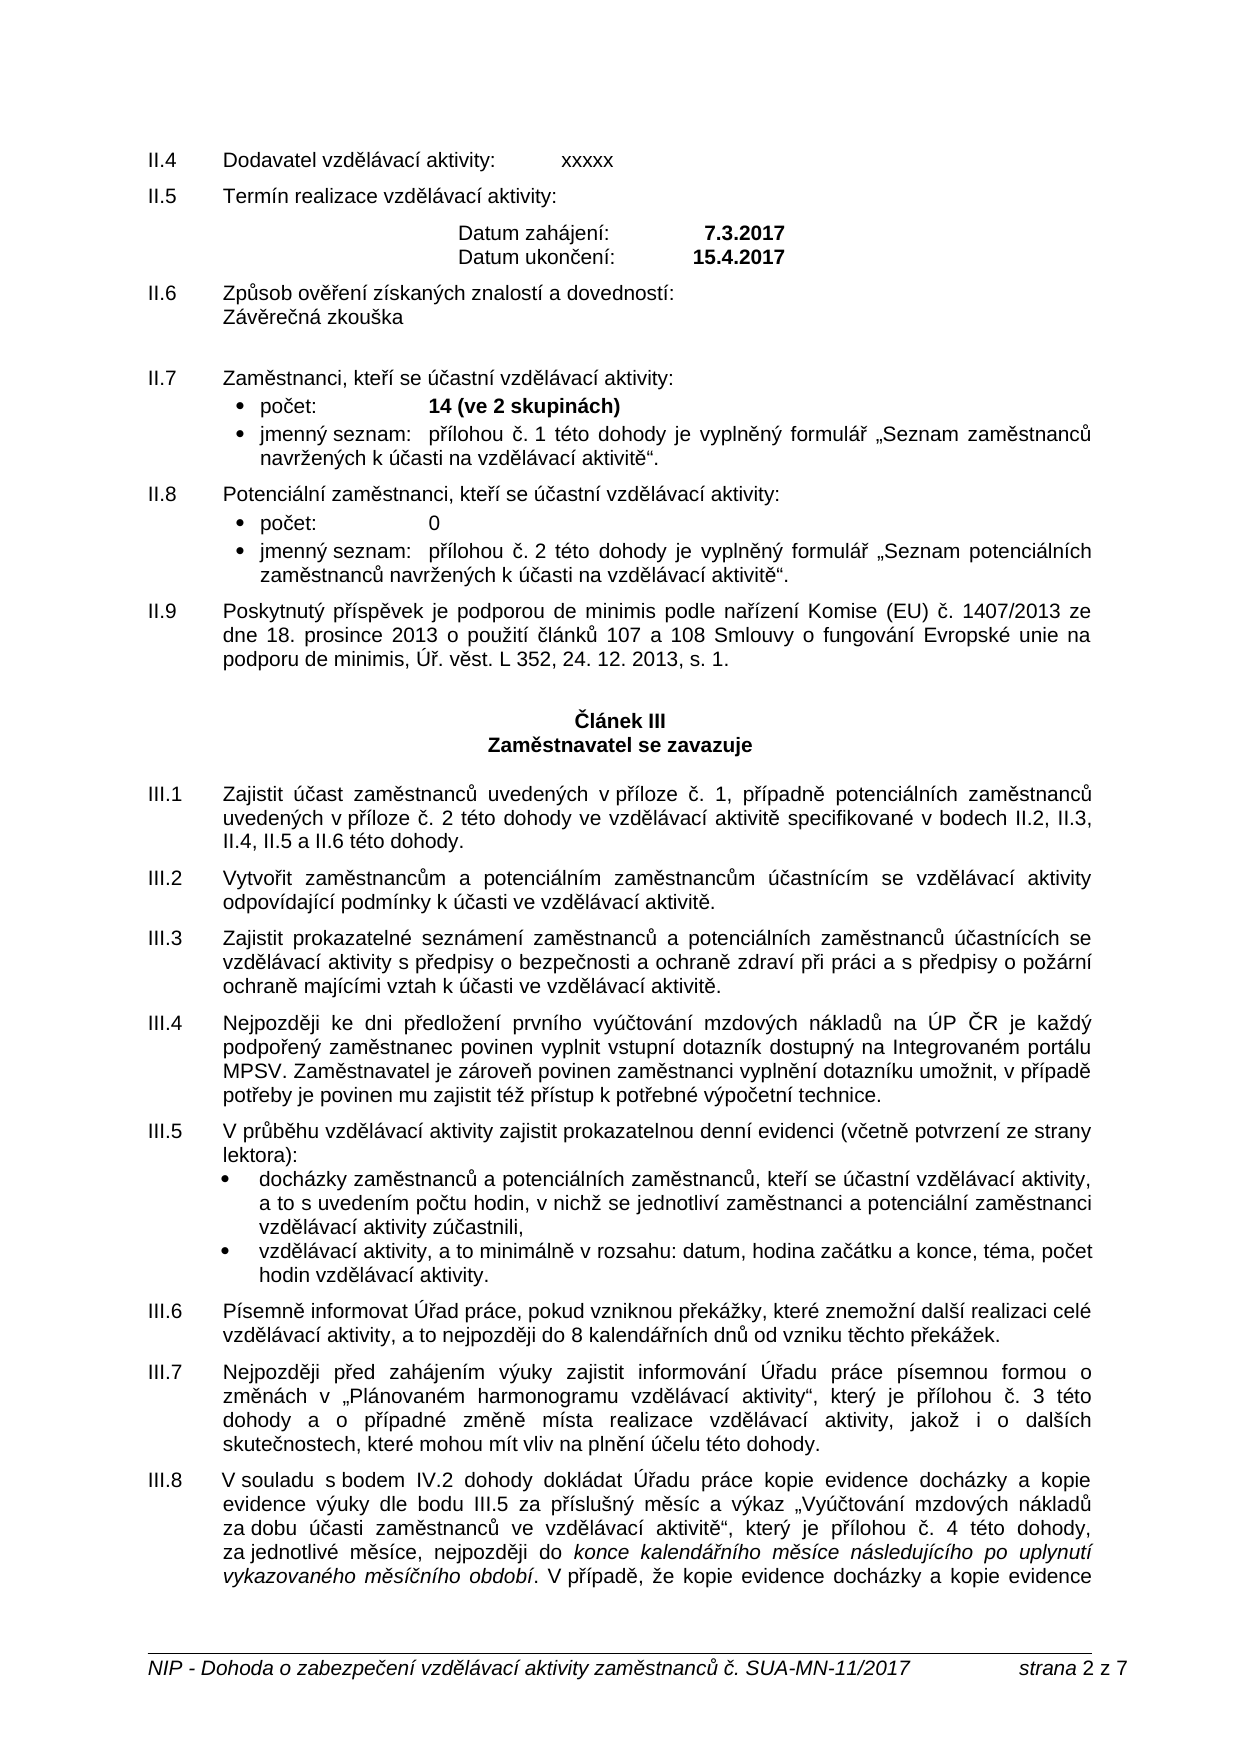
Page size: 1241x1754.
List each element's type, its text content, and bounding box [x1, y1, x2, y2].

list V průběhu vzdělávací aktivity zajistit prokazatelnou denní evidenci (včetně potvrzení ze strany lektora): [148, 1119, 1092, 1167]
list Zajistit účast zaměstnanců uvedených v příloze č. 1, případně potenciálních zaměstnanců uvedených v příloze č. 2 této dohody ve vzdělávací aktivitě specifikované v bodech II.2, II.3, II.4, II.5 a II.6 této dohody. [148, 781, 1092, 853]
list docházky zaměstnanců a potenciálních zaměstnanců, kteří se účastní vzdělávací aktivity, a to s uvedením počtu hodin, v nichž se jednotliví zaměstnanci a potenciální zaměstnanci vzdělávací aktivity zúčastnili, [221, 1167, 1092, 1239]
text Zaměstnanci, kteří se účastní vzdělávací aktivity: [148, 365, 1092, 389]
list vzdělávací aktivity, a to minimálně v rozsahu: datum, hodina začátku a konce, téma, počet hodin vzdělávací aktivity. [221, 1239, 1092, 1287]
text Poskytnutý příspěvek je podporou de minimis podle nařízení Komise (EU) č. 1407/2013 ze dne 18. prosince 2013 o použití článků 107 a 108 Smlouvy o fungování Evropské unie na podporu de minimis, Úř. věst. L 352, 24. 12. 2013, s. 1. [148, 599, 1092, 671]
list Nejpozději ke dni předložení prvního vyúčtování mzdových nákladů na ÚP ČR je každý podpořený zaměstnanec povinen vyplnit vstupní dotazník dostupný na Integrovaném portálu MPSV. Zaměstnavatel je zároveň povinen zaměstnanci vyplnění dotazníku umožnit, v případě potřeby je povinen mu zajistit též přístup k potřebné výpočetní technice. [148, 1011, 1092, 1106]
list jmenný seznam: přílohou č. 1 této dohody je vyplněný formulář „Seznam zaměstnanců navržených k účasti na vzdělávací aktivitě“. [236, 422, 1092, 470]
list Vytvořit zaměstnancům a potenciálním zaměstnancům účastnícím se vzdělávací aktivity odpovídající podmínky k účasti ve vzdělávací aktivitě. [148, 866, 1092, 914]
list Písemně informovat Úřad práce, pokud vzniknou překážky, které znemožní další realizaci celé vzdělávací aktivity, a to nejpozději do 8 kalendářních dnů od vzniku těchto překážek. [148, 1299, 1092, 1347]
list počet: 0 [236, 510, 1092, 534]
text Způsob ověření získaných znalostí a dovedností: Závěrečná zkouška [148, 281, 1092, 353]
list Datum zahájení: 7.3.2017 Datum ukončení: 15.4.2017 [223, 221, 1092, 268]
list počet: 14 (ve 2 skupinách) [236, 393, 1092, 418]
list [148, 1468, 1092, 1588]
text Potenciální zaměstnanci, kteří se účastní vzdělávací aktivity: [148, 482, 1092, 506]
text Zaměstnavatel se zavazuje [148, 732, 1092, 756]
list Zajistit prokazatelné seznámení zaměstnanců a potenciálních zaměstnanců účastnících se vzdělávací aktivity s předpisy o bezpečnosti a ochraně zdraví při práci a s předpisy o požární ochraně majícími vztah k účasti ve vzdělávací aktivitě. [148, 926, 1092, 998]
text Článek III [148, 708, 1092, 732]
text Termín realizace vzdělávací aktivity: [148, 184, 1092, 208]
text Dodavatel vzdělávací aktivity: xxxxx [148, 148, 1092, 172]
list Nejpozději před zahájením výuky zajistit informování Úřadu práce písemnou formou o změnách v „Plánovaném harmonogramu vzdělávací aktivity“, který je přílohou č. 3 této dohody a o případné změně místa realizace vzdělávací aktivity, jakož i o dalších skutečnostech, které mohou mít vliv na plnění účelu této dohody. [148, 1360, 1092, 1456]
list jmenný seznam: přílohou č. 2 této dohody je vyplněný formulář „Seznam potenciálních zaměstnanců navržených k účasti na vzdělávací aktivitě“. [236, 539, 1092, 587]
